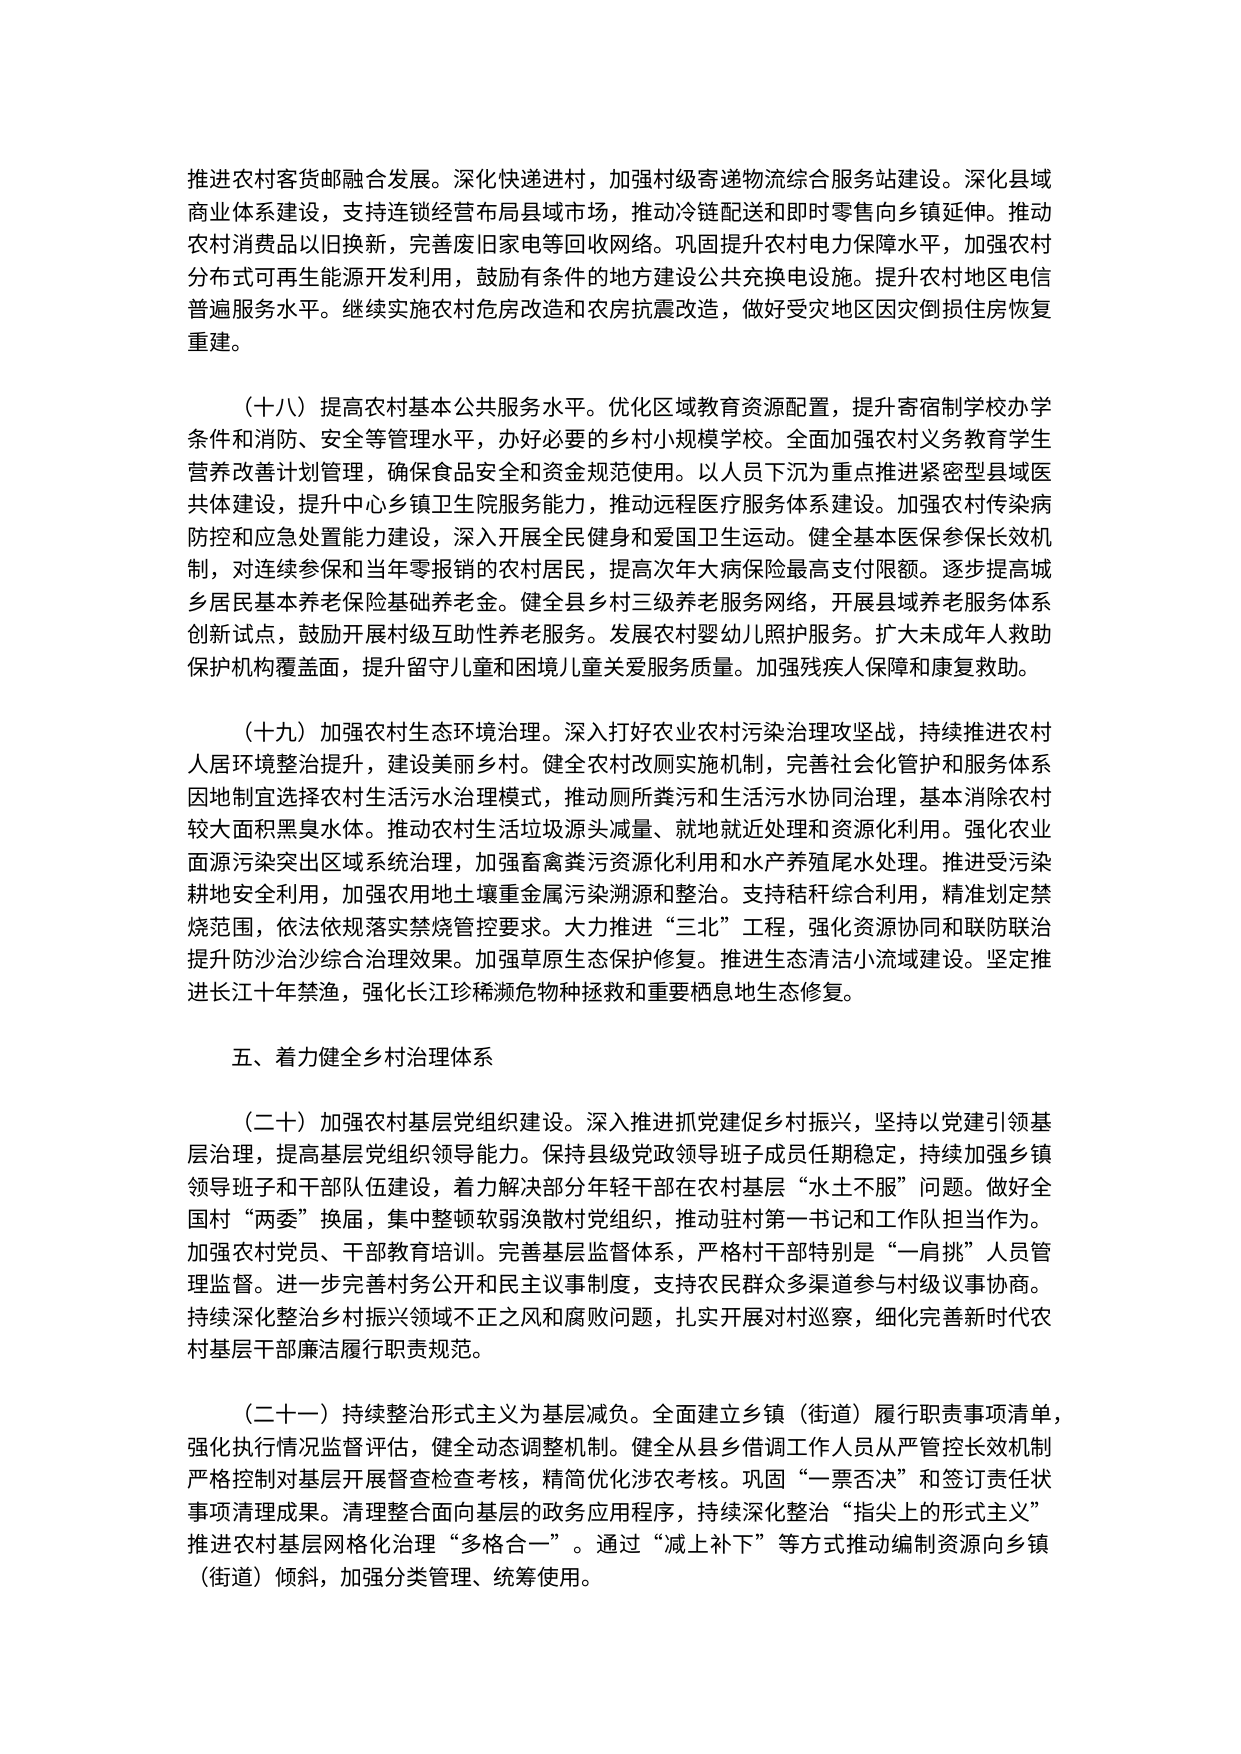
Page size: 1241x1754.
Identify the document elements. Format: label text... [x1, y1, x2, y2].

text （十八）提高农村基本公共服务水平。优化区域教育资源配置，提升寄宿制学校办学条件和消防、安全等管理水平，办好必要的乡村小规模学校。全面加强农村义务教育学生营养改善计划管理，确保食品安全和资金规范使用。以人员下沉为重点推进紧密型县域医共体建设，提升中心乡镇卫生院服务能力，推动远程医疗服务体系建设。加强农村传染病防控和应急处置能力建设，深入开展全民健身和爱国卫生运动。健全基本医保参保长效机制，对连续参保和当年零报销的农村居民，提高次年大病保险最高支付限额。逐步提高城乡居民基本养老保险基础养老金。健全县乡村三级养老服务网络，开展县域养老服务体系创新试点，鼓励开展村级互助性养老服务。发展农村婴幼儿照护服务。扩大未成年人救助保护机构覆盖面，提升留守儿童和困境儿童关爱服务质量。加强残疾人保障和康复救助。 [187, 389, 1053, 682]
text （二十一）持续整治形式主义为基层减负。全面建立乡镇（街道）履行职责事项清单，强化执行情况监督评估，健全动态调整机制。健全从县乡借调工作人员从严管控长效机制。严格控制对基层开展督查检查考核，精简优化涉农考核。巩固“一票否决”和签订责任状事项清理成果。清理整合面向基层的政务应用程序，持续深化整治“指尖上的形式主义”。推进农村基层网格化治理“多格合一”。通过“减上补下”等方式推动编制资源向乡镇（街道）倾斜，加强分类管理、统筹使用。 [187, 1397, 1053, 1592]
text （二十）加强农村基层党组织建设。深入推进抓党建促乡村振兴，坚持以党建引领基层治理，提高基层党组织领导能力。保持县级党政领导班子成员任期稳定，持续加强乡镇领导班子和干部队伍建设，着力解决部分年轻干部在农村基层“水土不服”问题。做好全国村“两委”换届，集中整顿软弱涣散村党组织，推动驻村第一书记和工作队担当作为。加强农村党员、干部教育培训。完善基层监督体系，严格村干部特别是“一肩挑”人员管理监督。进一步完善村务公开和民主议事制度，支持农民群众多渠道参与村级议事协商。持续深化整治乡村振兴领域不正之风和腐败问题，扎实开展对村巡察，细化完善新时代农村基层干部廉洁履行职责规范。 [187, 1104, 1053, 1364]
text （十九）加强农村生态环境治理。深入打好农业农村污染治理攻坚战，持续推进农村人居环境整治提升，建设美丽乡村。健全农村改厕实施机制，完善社会化管护和服务体系。因地制宜选择农村生活污水治理模式，推动厕所粪污和生活污水协同治理，基本消除农村较大面积黑臭水体。推动农村生活垃圾源头减量、就地就近处理和资源化利用。强化农业面源污染突出区域系统治理，加强畜禽粪污资源化利用和水产养殖尾水处理。推进受污染耕地安全利用，加强农用地土壤重金属污染溯源和整治。支持秸秆综合利用，精准划定禁烧范围，依法依规落实禁烧管控要求。大力推进“三北”工程，强化资源协同和联防联治，提升防沙治沙综合治理效果。加强草原生态保护修复。推进生态清洁小流域建设。坚定推进长江十年禁渔，强化长江珍稀濒危物种拯救和重要栖息地生态修复。 [187, 714, 1053, 1007]
text 五、着力健全乡村治理体系 [187, 1039, 1053, 1072]
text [187, 162, 1053, 357]
